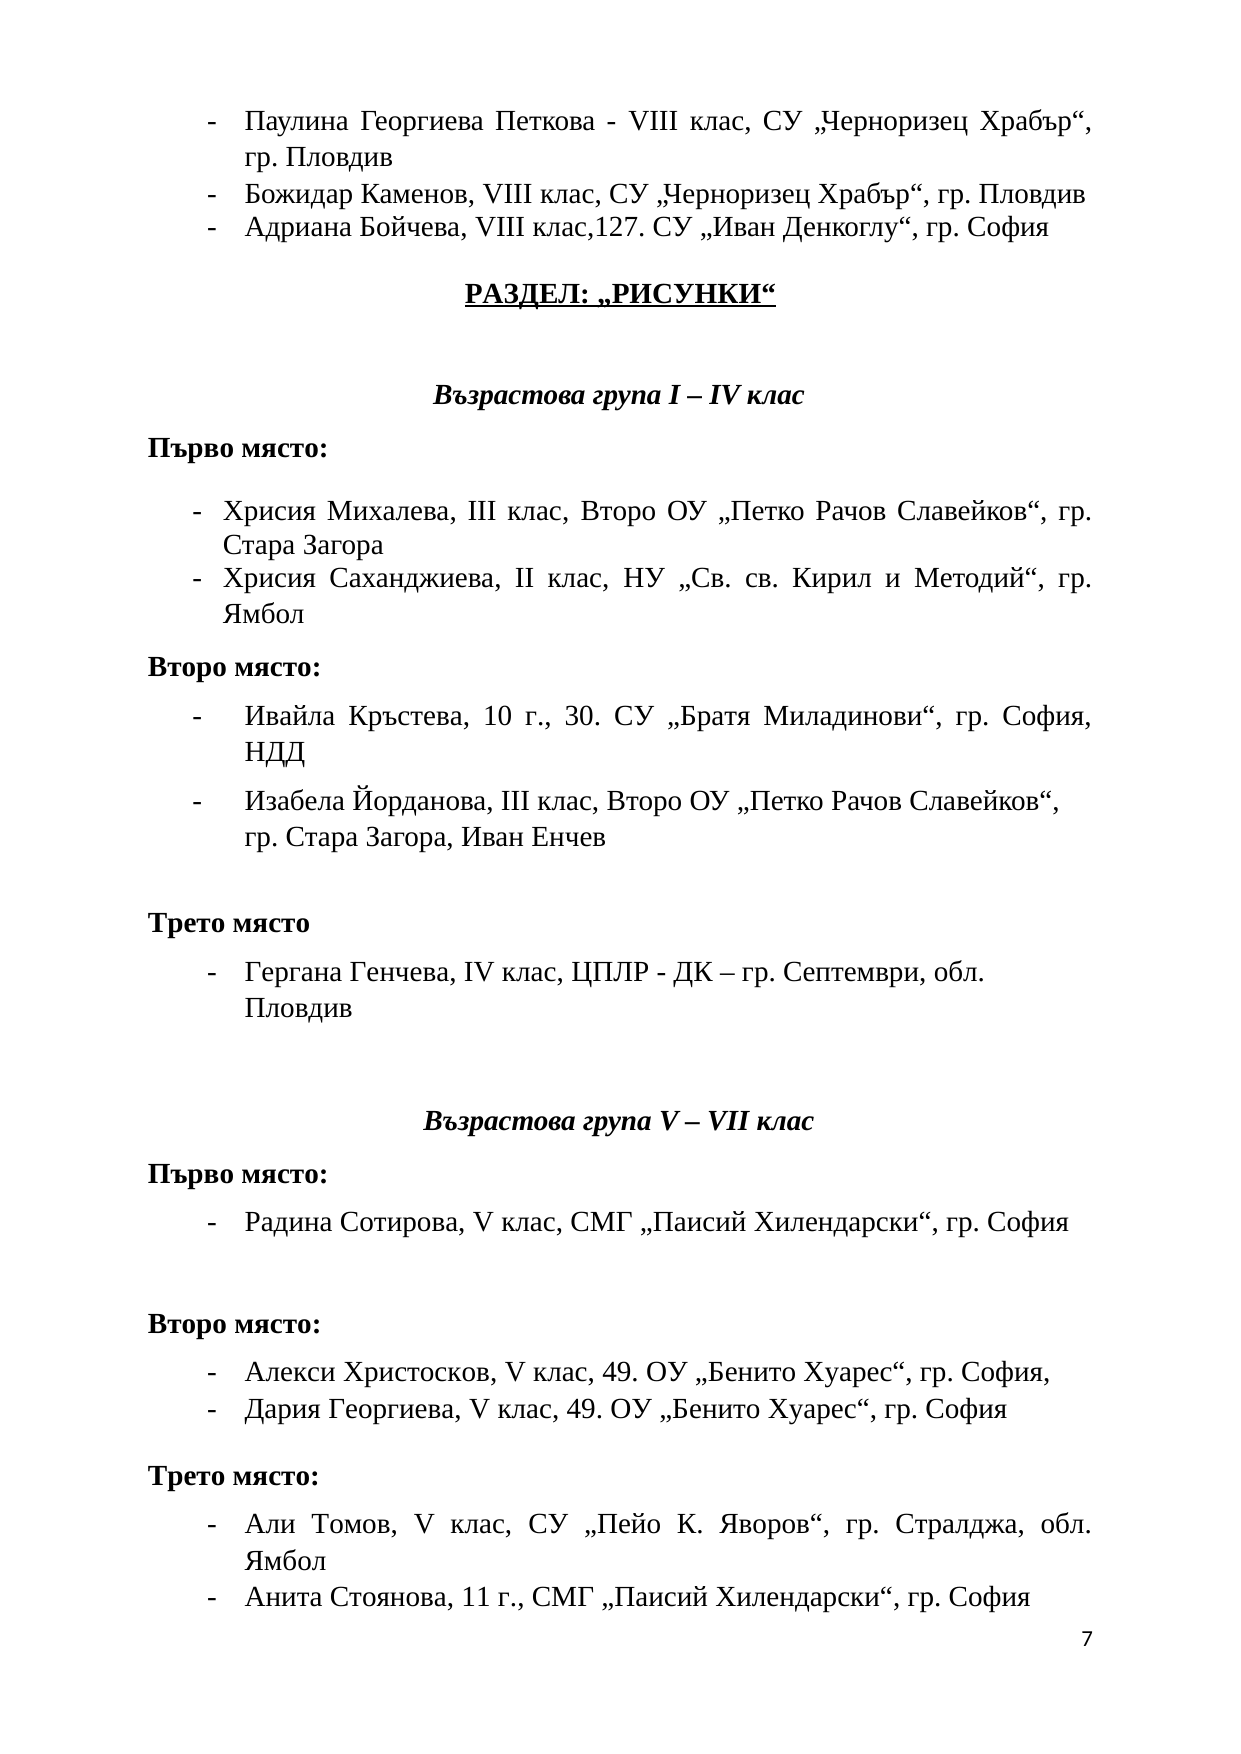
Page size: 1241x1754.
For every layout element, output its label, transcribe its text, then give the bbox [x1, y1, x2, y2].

text Възрастова група V – VII клас [148, 1103, 1093, 1137]
list Али Томов, V клас, СУ „Пейо К. Яворов“, гр. Стралджа, обл. Ямбол [207, 1506, 1093, 1576]
list Гергана Генчева, IV клас, ЦПЛР - ДК – гр. Септември, обл. Пловдив [207, 954, 1093, 1055]
list Адриана Бойчева, VIII клас,127. СУ „Иван Денкоглу“, гр. София [207, 209, 1093, 243]
list Хрисия Михалева, III клас, Второ ОУ „Петко Рачов Славейков“, гр. Стара Загора [192, 493, 1093, 560]
list Ивайла Кръстева, ., 30. СУ „Братя Миладинови“, гр. София, НДД [192, 698, 1093, 768]
list Изабела Йорданова, III клас, Второ ОУ „Петко Рачов Славейков“, гр. Стара Загора, Иван Енчев [192, 783, 1093, 852]
list Хрисия Саханджиева, II клас, НУ „Св. св. Кирил и Методий“, гр. Ямбол [192, 560, 1093, 630]
text Възрастова група I – IV клас [148, 377, 1093, 411]
list Дария Георгиева, V клас, 49. ОУ „Бенито Хуарес“, гр. София [207, 1391, 1093, 1424]
text Трето място: [148, 1458, 1093, 1491]
list Анита Стоянова, 11 г., СМГ „Паисий Хилендарски“, гр. София [207, 1579, 1093, 1612]
text Първо място: [148, 1156, 1093, 1189]
text Трето място [148, 905, 1093, 939]
text Първо място: [148, 430, 1093, 463]
text Второ място: [148, 649, 1093, 683]
list Радина Сотирова, V клас, СМГ „Паисий Хилендарски“, гр. София [207, 1204, 1093, 1238]
text РАЗДЕЛ: „РИСУНКИ“ [148, 276, 1093, 310]
list Паулина Георгиева Петкова - VIII клас, СУ „Черноризец Храбър“, гр. Пловдив [207, 103, 1093, 173]
list Божидар Каменов, VIII клас, СУ „Черноризец Храбър“, гр. Пловдив [207, 176, 1093, 209]
list Алекси Христосков, V клас, 49. ОУ „Бенито Хуарес“, гр. София, [207, 1354, 1093, 1388]
text Второ място: [148, 1306, 1093, 1339]
